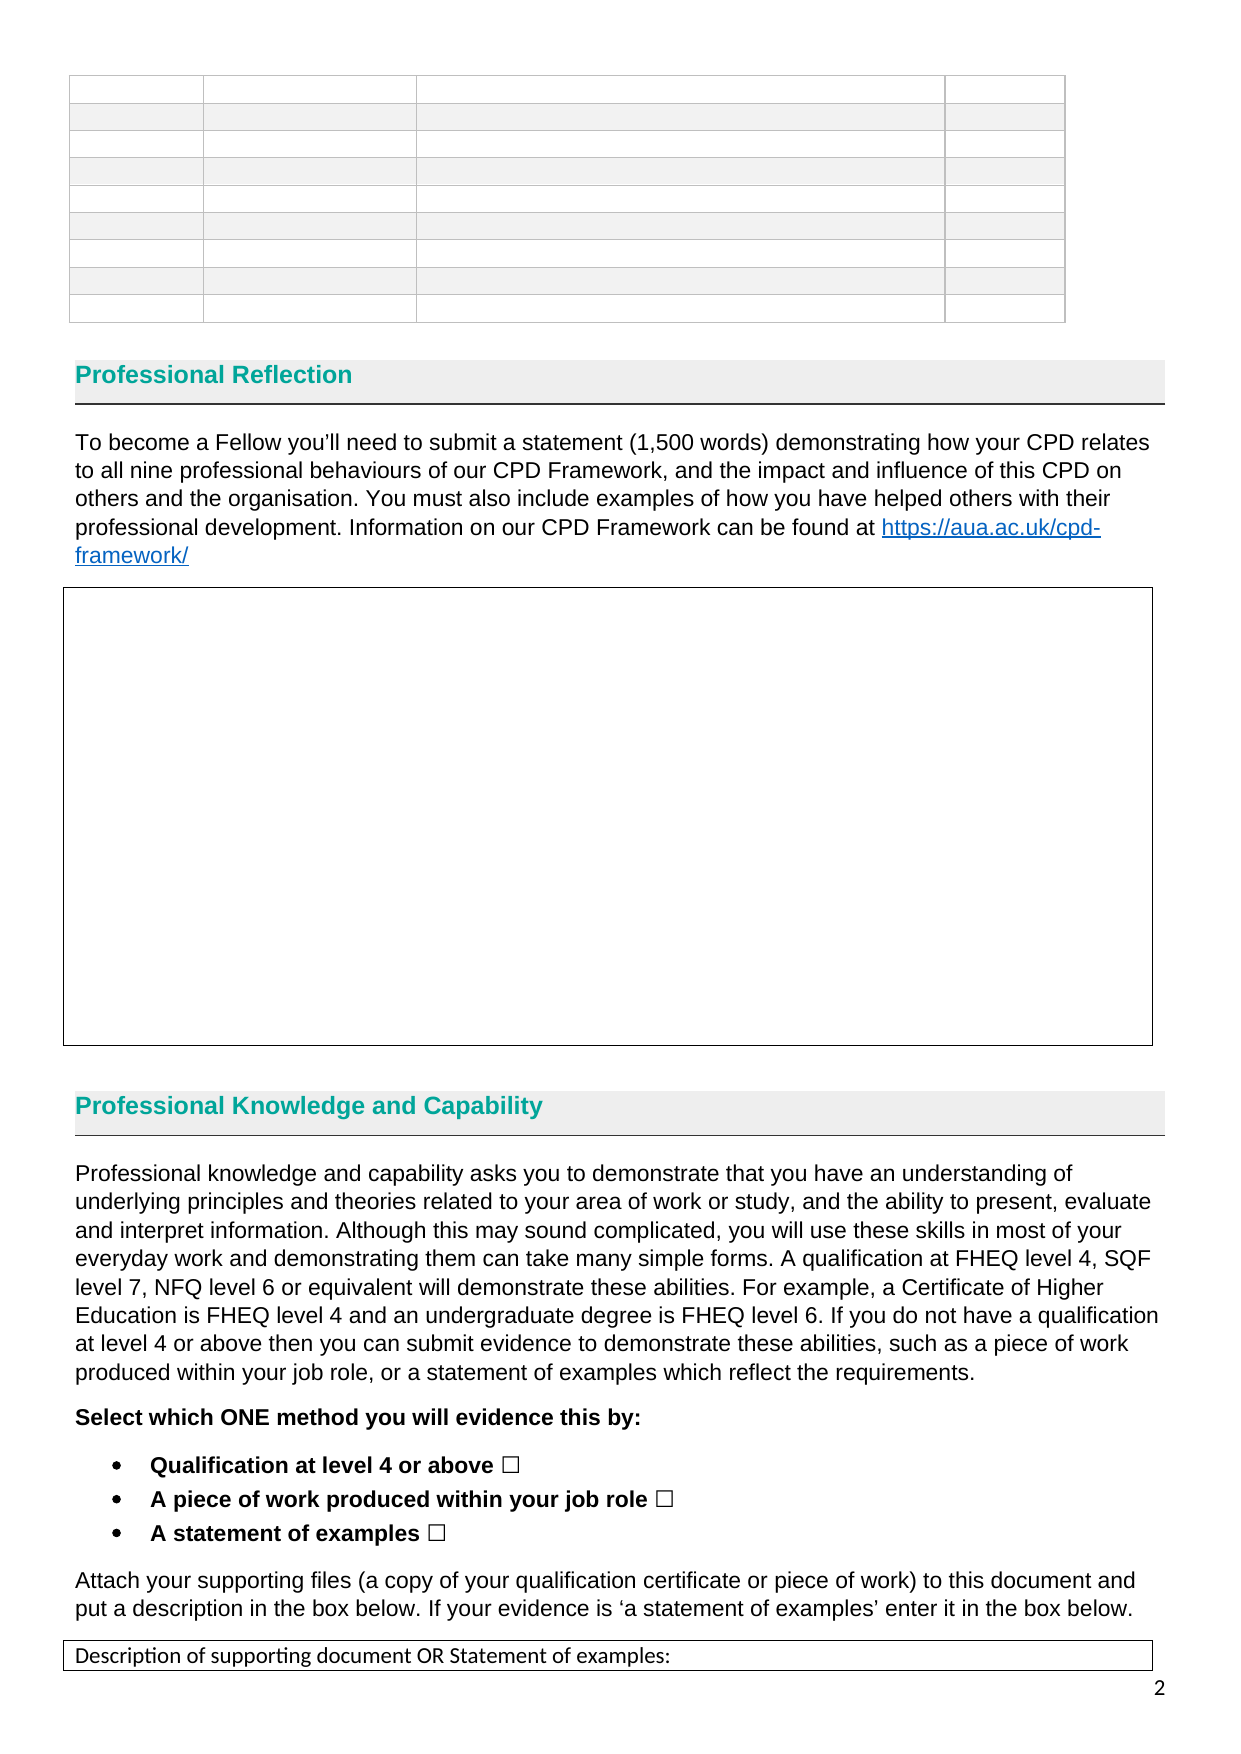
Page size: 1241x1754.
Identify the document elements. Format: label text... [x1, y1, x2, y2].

text To become a Fellow you’ll need to submit a statement (1,500 words) demonstrating how your CPD relates to all nine professional behaviours of our CPD Framework, and the impact and influence of this CPD on others and the organisation. You must also include examples of how you have helped others with their professional development. Information on our CPD Framework can be found at https://aua.ac.uk/cpd-framework/ [75, 428, 1165, 568]
subtitle Professional Knowledge and Capability [75, 1091, 1165, 1135]
table_header [64, 588, 1152, 1045]
list A piece of work produced within your job role [112, 1483, 1165, 1514]
list Qualification at level 4 or above [112, 1449, 1165, 1480]
list A statement of examples [112, 1516, 1165, 1548]
table_header [64, 1641, 1152, 1669]
text Select which ONE method you will evidence this by: [75, 1404, 1165, 1430]
text Attach your supporting files (a copy of your qualification certificate or piece of work) to this document and put a description in the box below. If your evidence is ‘a statement of examples’ enter it in the box below. [75, 1567, 1165, 1622]
text Professional Reflection [75, 360, 1165, 403]
text Professional knowledge and capability asks you to demonstrate that you have an understanding of underlying principles and theories related to your area of work or study, and the ability to present, evaluate and interpret information. Although this may sound complicated, you will use these skills in most of your everyday work and demonstrating them can take many simple forms. A qualification at FHEQ level 4, SQF level 7, NFQ level 6 or equivalent will demonstrate these abilities. For example, a Certificate of Higher Education is FHEQ level 4 and an undergraduate degree is FHEQ level 6. If you do not have a qualification at level 4 or above then you can submit evidence to demonstrate these abilities, such as a piece of work produced within your job role, or a statement of examples which reflect the requirements. [75, 1160, 1165, 1385]
